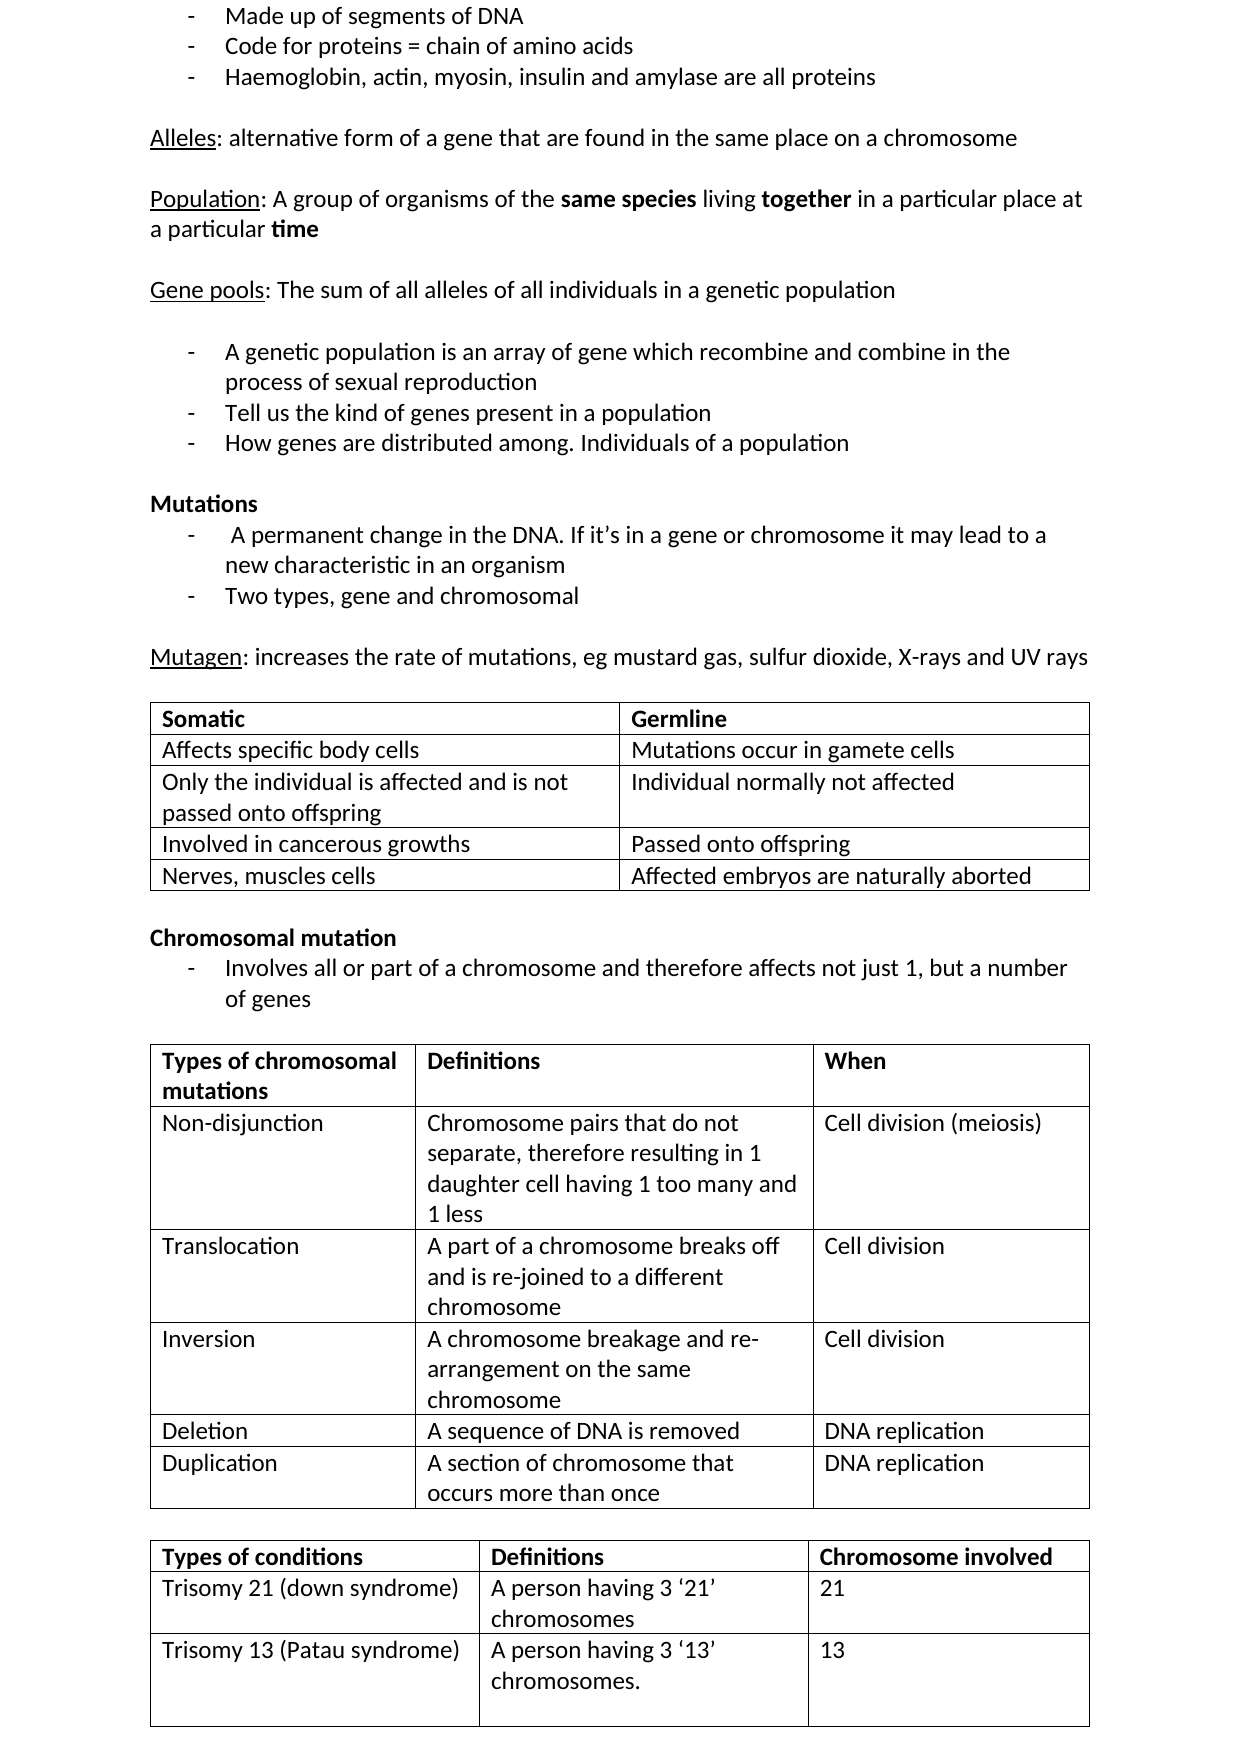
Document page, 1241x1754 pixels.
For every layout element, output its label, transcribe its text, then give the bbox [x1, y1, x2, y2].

text Mutations [150, 488, 1090, 519]
table_cell 21 [809, 1572, 1089, 1633]
table_cell Nerves, muscles cells [151, 860, 619, 890]
table_cell A person having 3 ‘21’ chromosomes [480, 1572, 808, 1633]
table_cell Chromosome pairs that do not separate, therefore resulting in 1 daughter cell having 1 too many and 1 less [416, 1107, 813, 1229]
text Gene pools: The sum of all alleles of all individuals in a genetic population [150, 275, 1090, 305]
table_cell Cell division (meiosis) [814, 1107, 1089, 1229]
list Haemoglobin, actin, myosin, insulin and amylase are all proteins [187, 61, 1090, 92]
table_cell Translocation [151, 1230, 415, 1322]
table_header Germline [620, 703, 1089, 733]
list Tell us the kind of genes present in a population [187, 397, 1090, 427]
table_cell Trisomy 21 (down syndrome) [151, 1572, 479, 1633]
table_cell Non-disjunction [151, 1107, 415, 1229]
table_header Somatic [151, 703, 619, 733]
table_cell Affected embryos are naturally aborted [620, 860, 1089, 890]
table_cell Involved in cancerous growths [151, 828, 619, 859]
list A permanent change in the DNA. If it’s in a gene or chromosome it may lead to a new characteristic in an organism [187, 519, 1090, 580]
list How genes are distributed among. Individuals of a population [187, 427, 1090, 458]
table_cell 13 [809, 1634, 1089, 1726]
table_cell A section of chromosome that occurs more than once [416, 1447, 813, 1508]
table_cell Only the individual is affected and is not passed onto offspring [151, 766, 619, 827]
table_header Definitions [416, 1045, 813, 1106]
list A genetic population is an array of gene which recombine and combine in the process of sexual reproduction [187, 336, 1090, 397]
table_cell Cell division [814, 1230, 1089, 1322]
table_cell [151, 1634, 479, 1726]
list Involves all or part of a chromosome and therefore affects not just 1, but a number of genes [187, 952, 1090, 1013]
text Chromosomal mutation [150, 922, 1090, 952]
table_header Chromosome involved [809, 1541, 1089, 1571]
table_cell Affects specific body cells [151, 735, 619, 765]
table_cell Cell division [814, 1323, 1089, 1414]
table_cell Duplication [151, 1447, 415, 1508]
table_cell A part of a chromosome breaks off and is re-joined to a different chromosome [416, 1230, 813, 1322]
table_cell DNA replication [814, 1447, 1089, 1508]
table_cell A chromosome breakage and re-arrangement on the same chromosome [416, 1323, 813, 1414]
list Code for proteins = chain of amino acids [187, 31, 1090, 61]
table_header Definitions [480, 1541, 808, 1571]
table_header Types of chromosomal mutations [151, 1045, 415, 1106]
table_cell Individual normally not affected [620, 766, 1089, 827]
table_cell Mutations occur in gamete cells [620, 735, 1089, 765]
text Alleles: alternative form of a gene that are found in the same place on a chromosome [150, 122, 1090, 153]
text Mutagen: increases the rate of mutations, eg mustard gas, sulfur dioxide, X-rays and UV rays [150, 641, 1090, 671]
table_header Types of conditions [151, 1541, 479, 1571]
table_cell Deletion [151, 1415, 415, 1446]
table_cell Passed onto offspring [620, 828, 1089, 859]
table_cell Inversion [151, 1323, 415, 1414]
table_cell A sequence of DNA is removed [416, 1415, 813, 1446]
list Two types, gene and chromosomal [187, 580, 1090, 610]
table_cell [480, 1634, 808, 1726]
table_header When [814, 1045, 1089, 1106]
text Population: A group of organisms of the same species living together in a particular place at a particular time [150, 183, 1090, 244]
table_cell DNA replication [814, 1415, 1089, 1446]
list Made up of segments of DNA [187, 0, 1090, 31]
